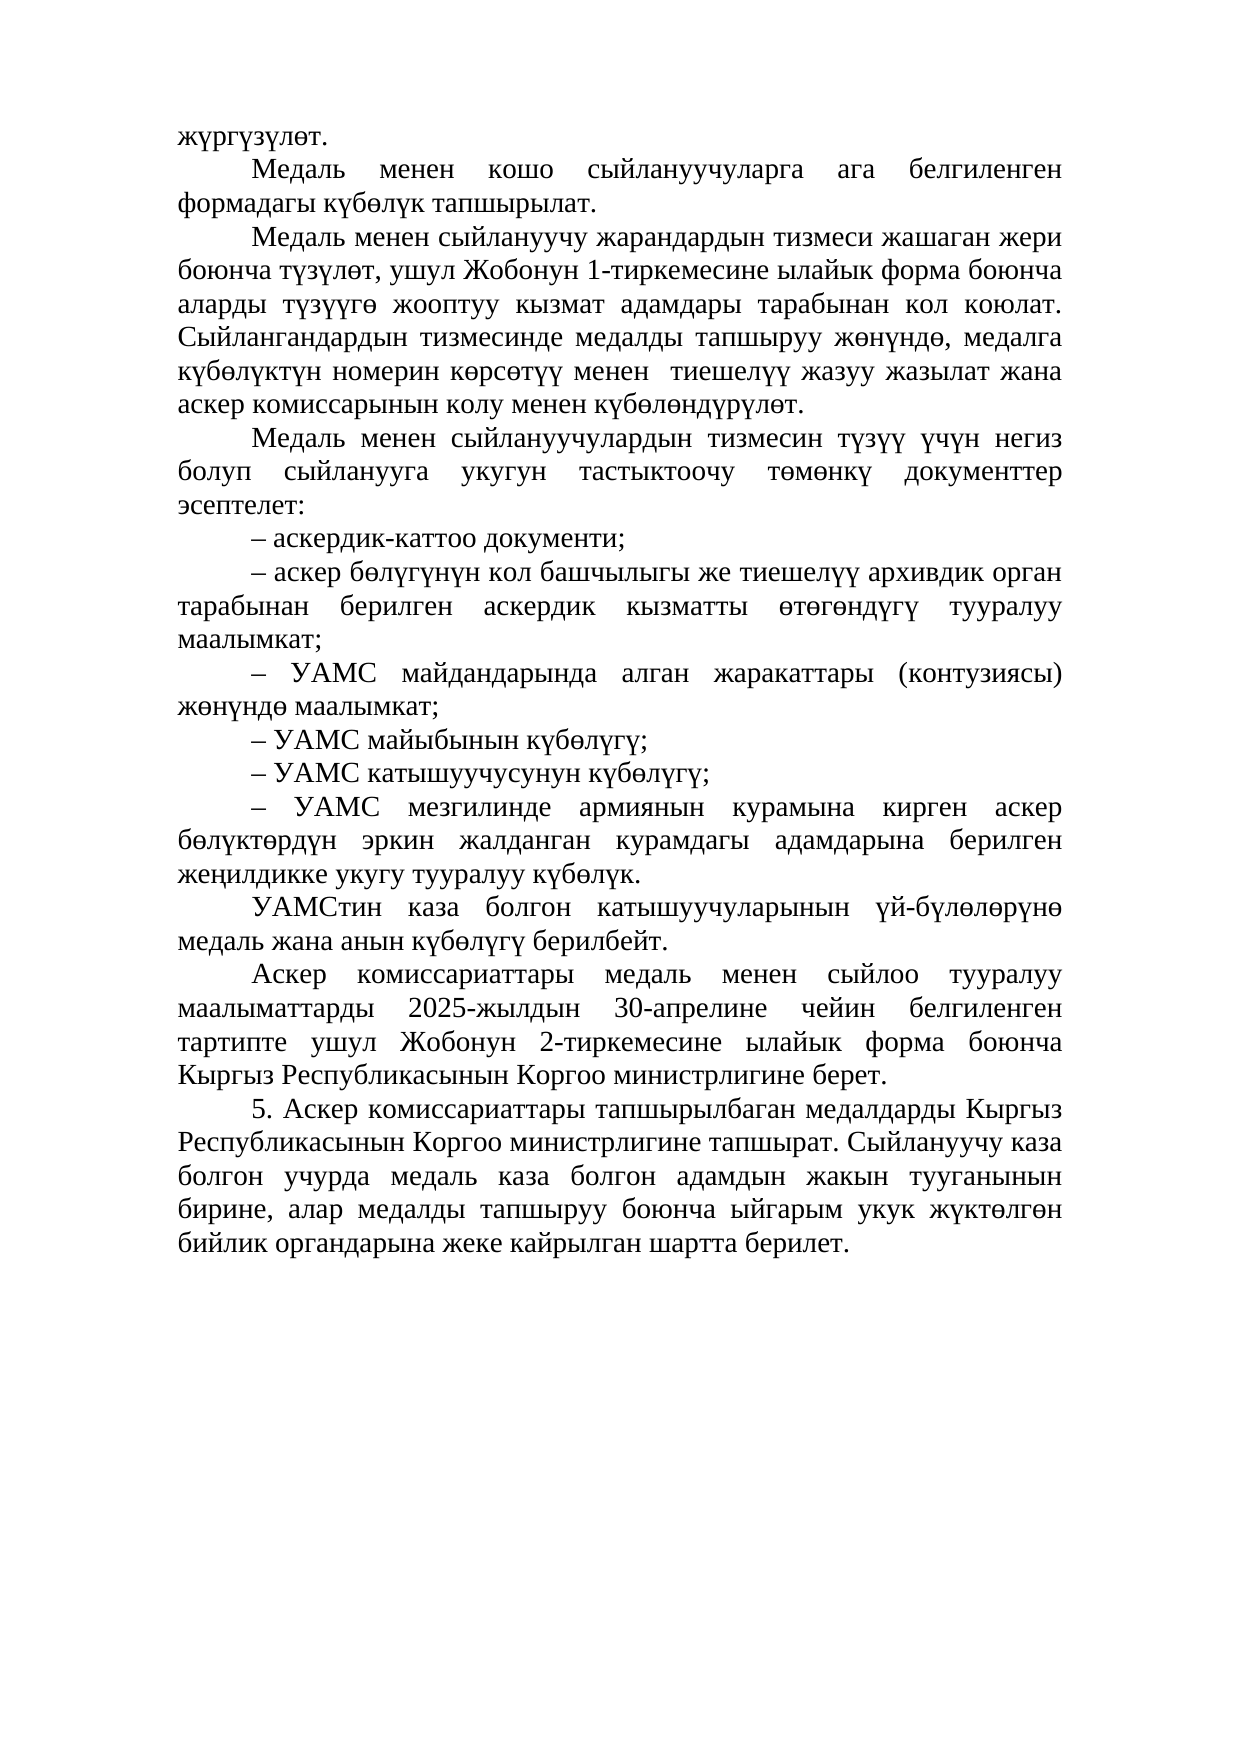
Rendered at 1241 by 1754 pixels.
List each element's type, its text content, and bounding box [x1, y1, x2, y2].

text УАМСтин каза болгон катышуучуларынын үй-бүлөлөрүнө медаль жана анын күбөлүгү берилбейт. [177, 889, 1063, 957]
text – УАМС катышуучусунун күбөлүгү; [177, 755, 1063, 789]
text – аскердик-каттоо документи; [177, 521, 1063, 554]
text Медаль менен сыйлануучу жарандардын тизмеси жашаган жери боюнча түзүлөт, ушул Жобонун 1-тиркемесине ылайык форма боюнча аларды түзүүгө жооптуу кызмат адамдары тарабынан кол коюлат. Сыйлангандардын тизмесинде медалды тапшыруу жөнүндө, медалга күбөлүктүн номерин көрсөтүү менен тиешелүү жазуу жазылат жана аскер комиссарынын колу менен күбөлөндүрүлөт. [177, 219, 1063, 420]
text – аскер бөлүгүнүн кол башчылыгы же тиешелүү архивдик орган тарабынан берилген аскердик кызматты өтөгөндүгү тууралуу маалымкат; [177, 554, 1063, 655]
text – УАМС майыбынын күбөлүгү; [177, 722, 1063, 755]
text Медаль менен сыйлануучулардын тизмесин түзүү үчүн негиз болуп сыйланууга укугун тастыктоочу төмөнкү документтер эсептелет: [177, 420, 1063, 521]
text 5. Аскер комиссариаттары тапшырылбаган медалдарды Кыргыз Республикасынын Коргоо министрлигине тапшырат. Сыйлануучу каза болгон учурда медаль каза болгон адамдын жакын тууганынын бирине, алар медалды тапшыруу боюнча ыйгарым укук жүктөлгөн бийлик органдарына жеке кайрылган шартта берилет. [177, 1091, 1063, 1258]
text Медаль менен кошо сыйлануучуларга ага белгиленген формадагы күбөлүк тапшырылат. [177, 152, 1063, 219]
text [177, 118, 1063, 152]
text – УАМС мезгилинде армиянын курамына кирген аскер бөлүктөрдүн эркин жалданган курамдагы адамдарына берилген жеңилдикке укугу тууралуу күбөлүк. [177, 789, 1063, 889]
text – УАМС майдандарында алган жаракаттары (контузиясы) жөнүндө маалымкат; [177, 655, 1063, 722]
text Аскер комиссариаттары медаль менен сыйлоо тууралуу маалыматтарды 2025-жылдын 30-апрелине чейин белгиленген тартипте ушул Жобонун 2-тиркемесине ылайык форма боюнча Кыргыз Республикасынын Коргоо министрлигине берет. [177, 957, 1063, 1091]
